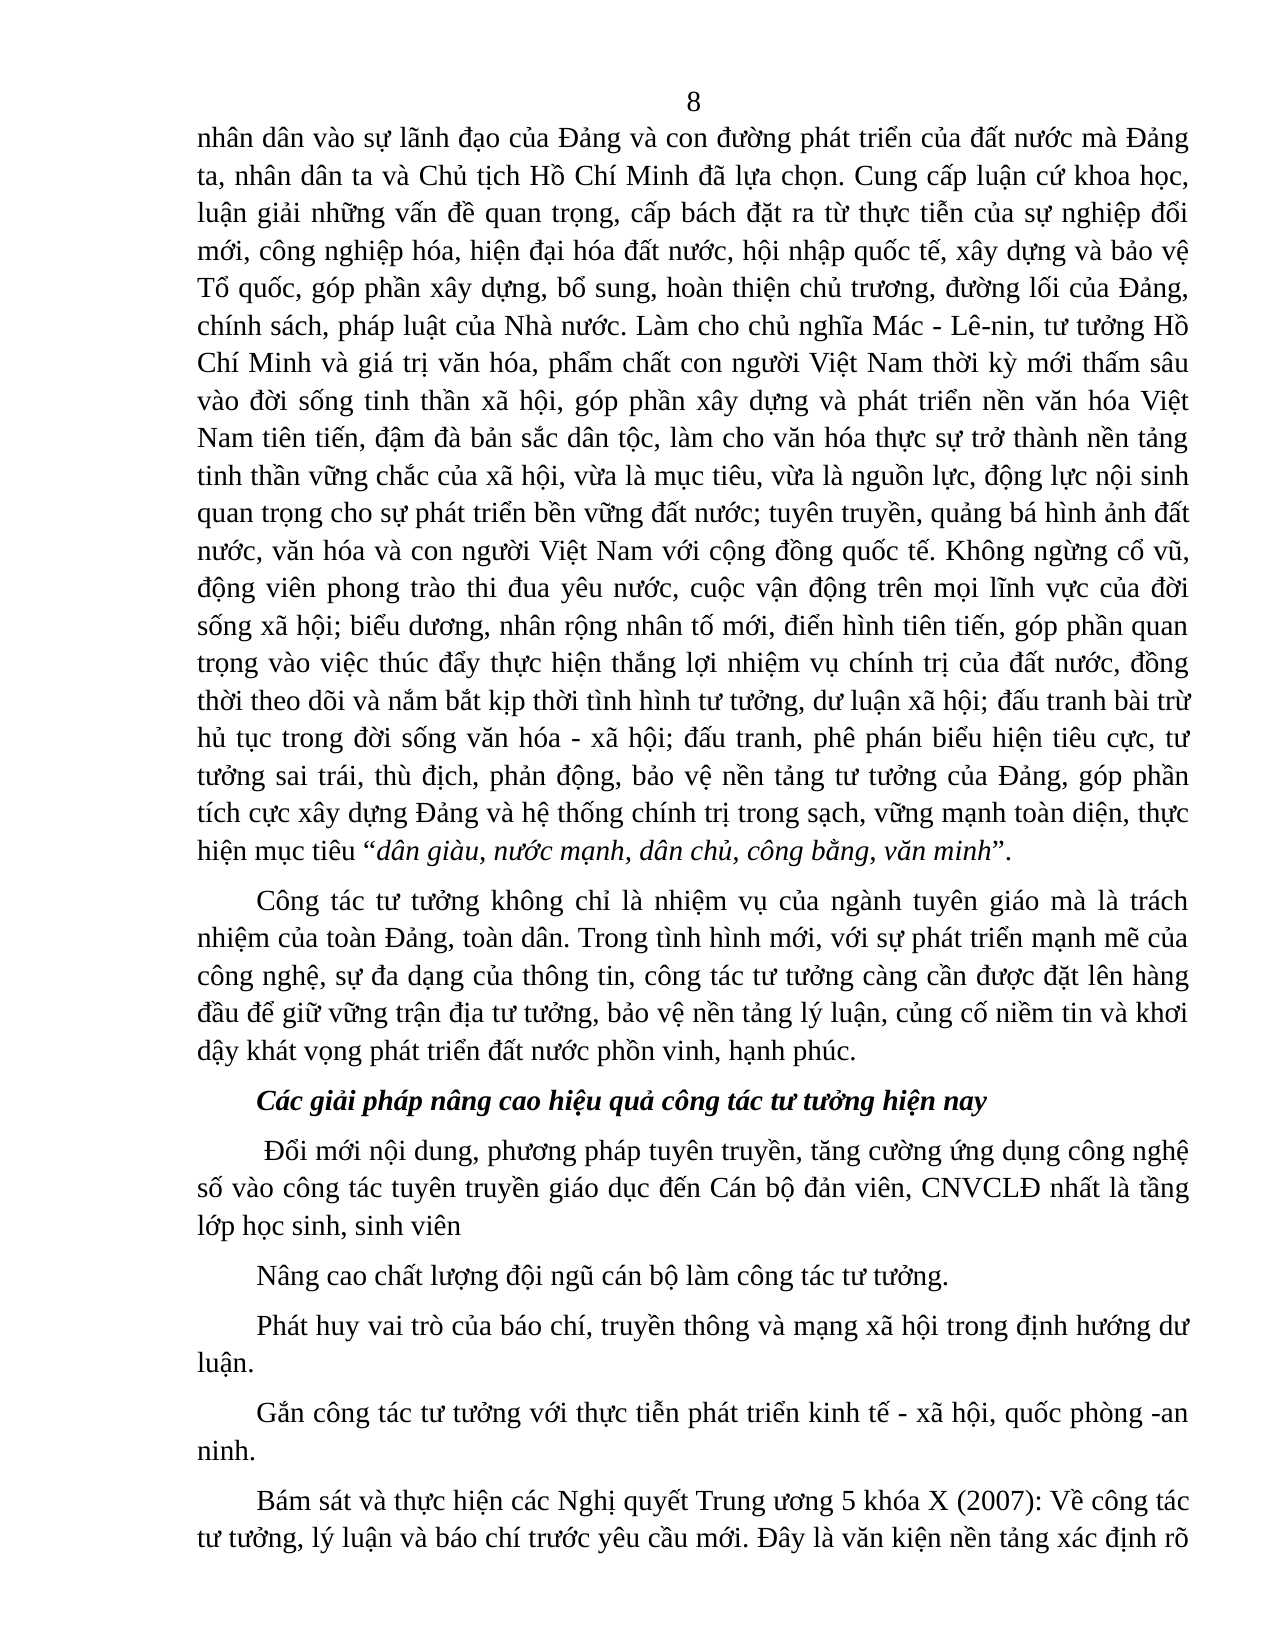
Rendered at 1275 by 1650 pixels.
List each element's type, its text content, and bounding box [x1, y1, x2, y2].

text Các giải pháp nâng cao hiệu quả công tác tư tưởng hiện nay [197, 1080, 1191, 1118]
text Phát huy vai trò của báo chí, truyền thông và mạng xã hội trong định hướng dư luận. [197, 1305, 1191, 1380]
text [197, 1480, 1191, 1555]
text Gắn công tác tư tưởng với thực tiễn phát triển kinh tế - xã hội, quốc phòng -an ninh. [197, 1393, 1191, 1468]
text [197, 118, 1191, 868]
text Công tác tư tưởng không chỉ là nhiệm vụ của ngành tuyên giáo mà là trách nhiệm của toàn Đảng, toàn dân. Trong tình hình mới, với sự phát triển mạnh mẽ của công nghệ, sự đa dạng của thông tin, công tác tư tưởng càng cần được đặt lên hàng đầu để giữ vững trận địa tư tưởng, bảo vệ nền tảng lý luận, củng cố niềm tin và khơi dậy khát vọng phát triển đất nước phồn vinh, hạnh phúc. [197, 880, 1191, 1068]
text Nâng cao chất lượng đội ngũ cán bộ làm công tác tư tưởng. [197, 1255, 1191, 1293]
text Đổi mới nội dung, phương pháp tuyên truyền, tăng cường ứng dụng công nghệ số vào công tác tuyên truyền giáo dục đến Cán bộ đản viên, CNVCLĐ nhất là tầng lớp học sinh, sinh viên [197, 1130, 1191, 1243]
